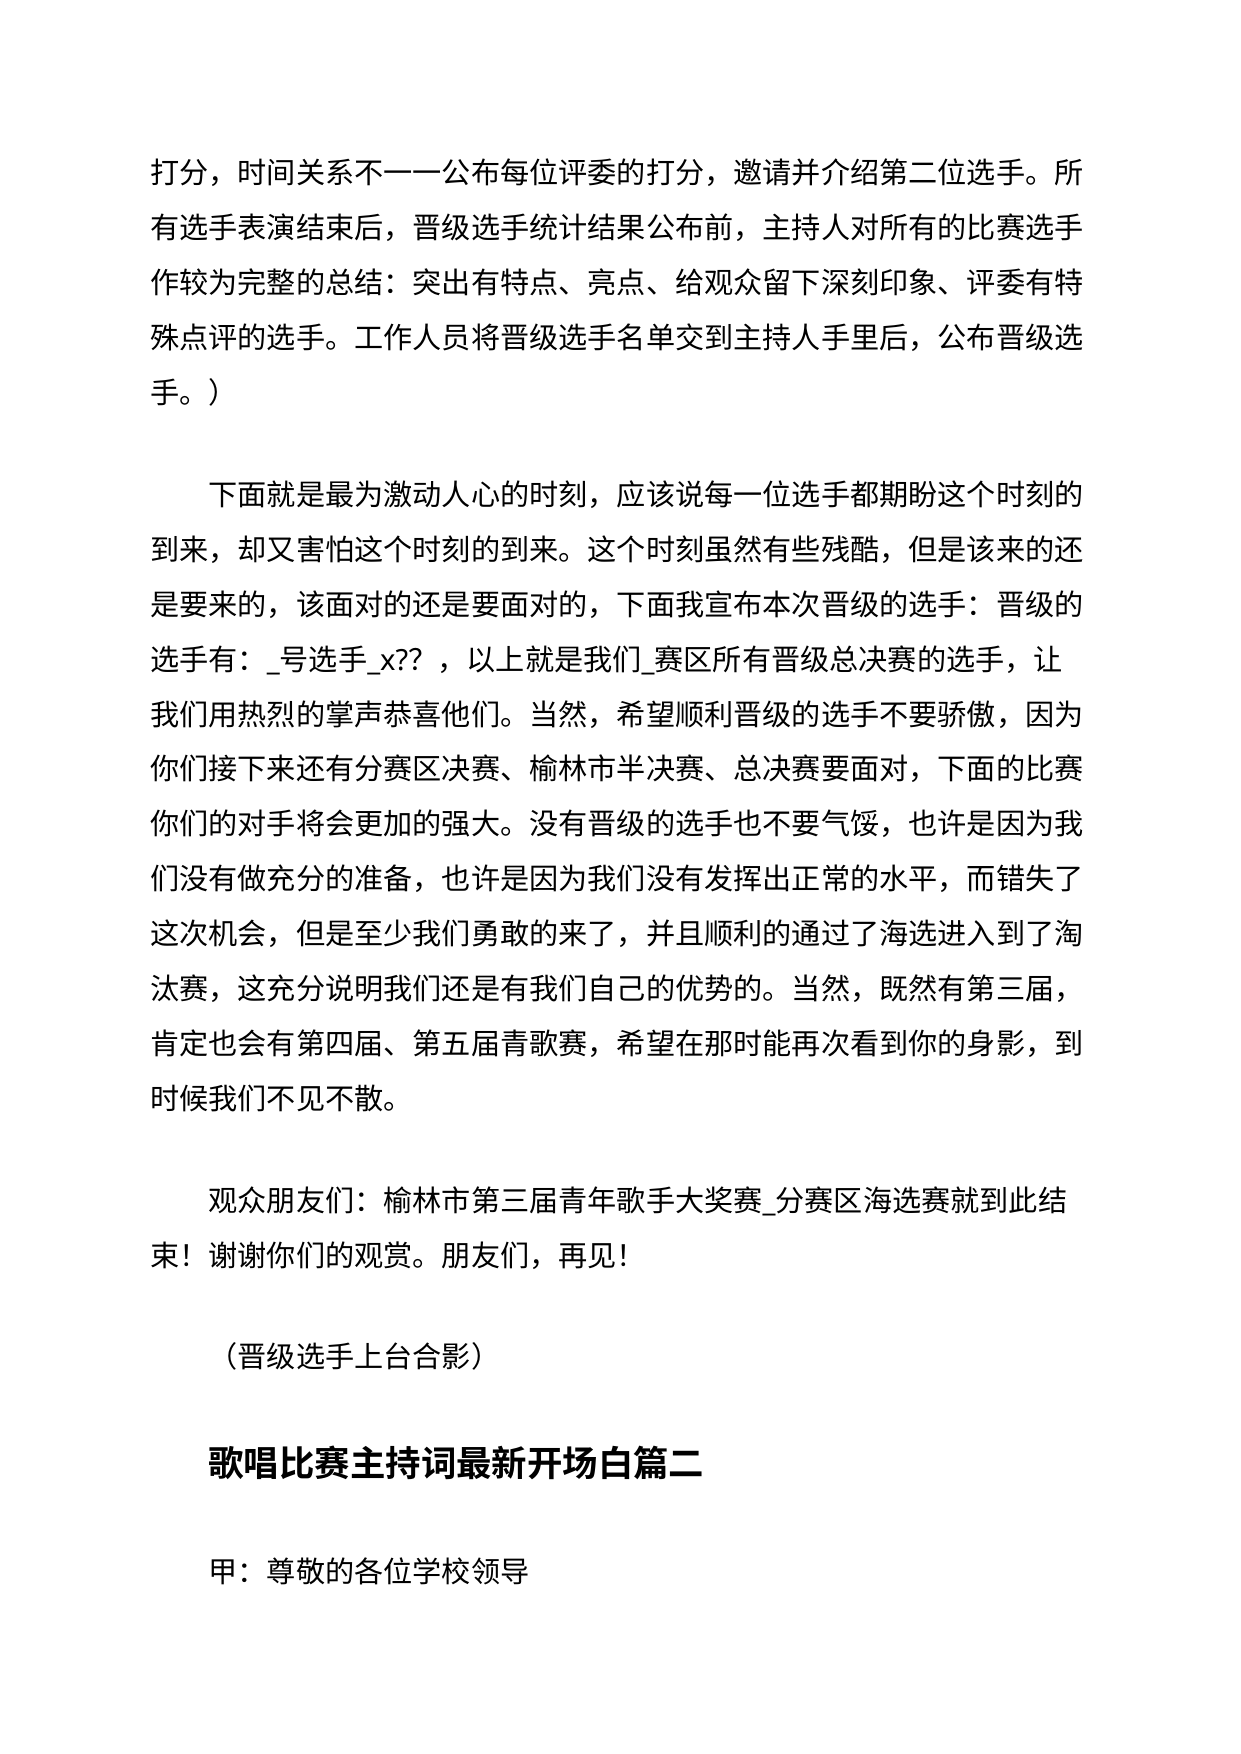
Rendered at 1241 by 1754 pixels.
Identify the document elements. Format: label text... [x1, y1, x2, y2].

text 下面就是最为激动人心的时刻，应该说每一位选手都期盼这个时刻的到来，却又害怕这个时刻的到来。这个时刻虽然有些残酷，但是该来的还是要来的，该面对的还是要面对的，下面我宣布本次晋级的选手：晋级的选手有：_号选手_x?？，以上就是我们_赛区所有晋级总决赛的选手，让我们用热烈的掌声恭喜他们。当然，希望顺利晋级的选手不要骄傲，因为你们接下来还有分赛区决赛、榆林市半决赛、总决赛要面对，下面的比赛你们的对手将会更加的强大。没有晋级的选手也不要气馁，也许是因为我们没有做充分的准备，也许是因为我们没有发挥出正常的水平，而错失了这次机会，但是至少我们勇敢的来了，并且顺利的通过了海选进入到了淘汰赛，这充分说明我们还是有我们自己的优势的。当然，既然有第三届，肯定也会有第四届、第五届青歌赛，希望在那时能再次看到你的身影，到时候我们不见不散。 [150, 471, 1090, 1118]
text 歌唱比赛主持词最新开场白篇二 [150, 1436, 1090, 1487]
text （晋级选手上台合影） [150, 1334, 1090, 1376]
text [150, 150, 1090, 412]
text 观众朋友们：榆林市第三届青年歌手大奖赛_分赛区海选赛就到此结束！谢谢你们的观赏。朋友们，再见！ [150, 1177, 1090, 1274]
text 甲：尊敬的各位学校领导 [150, 1549, 1090, 1591]
